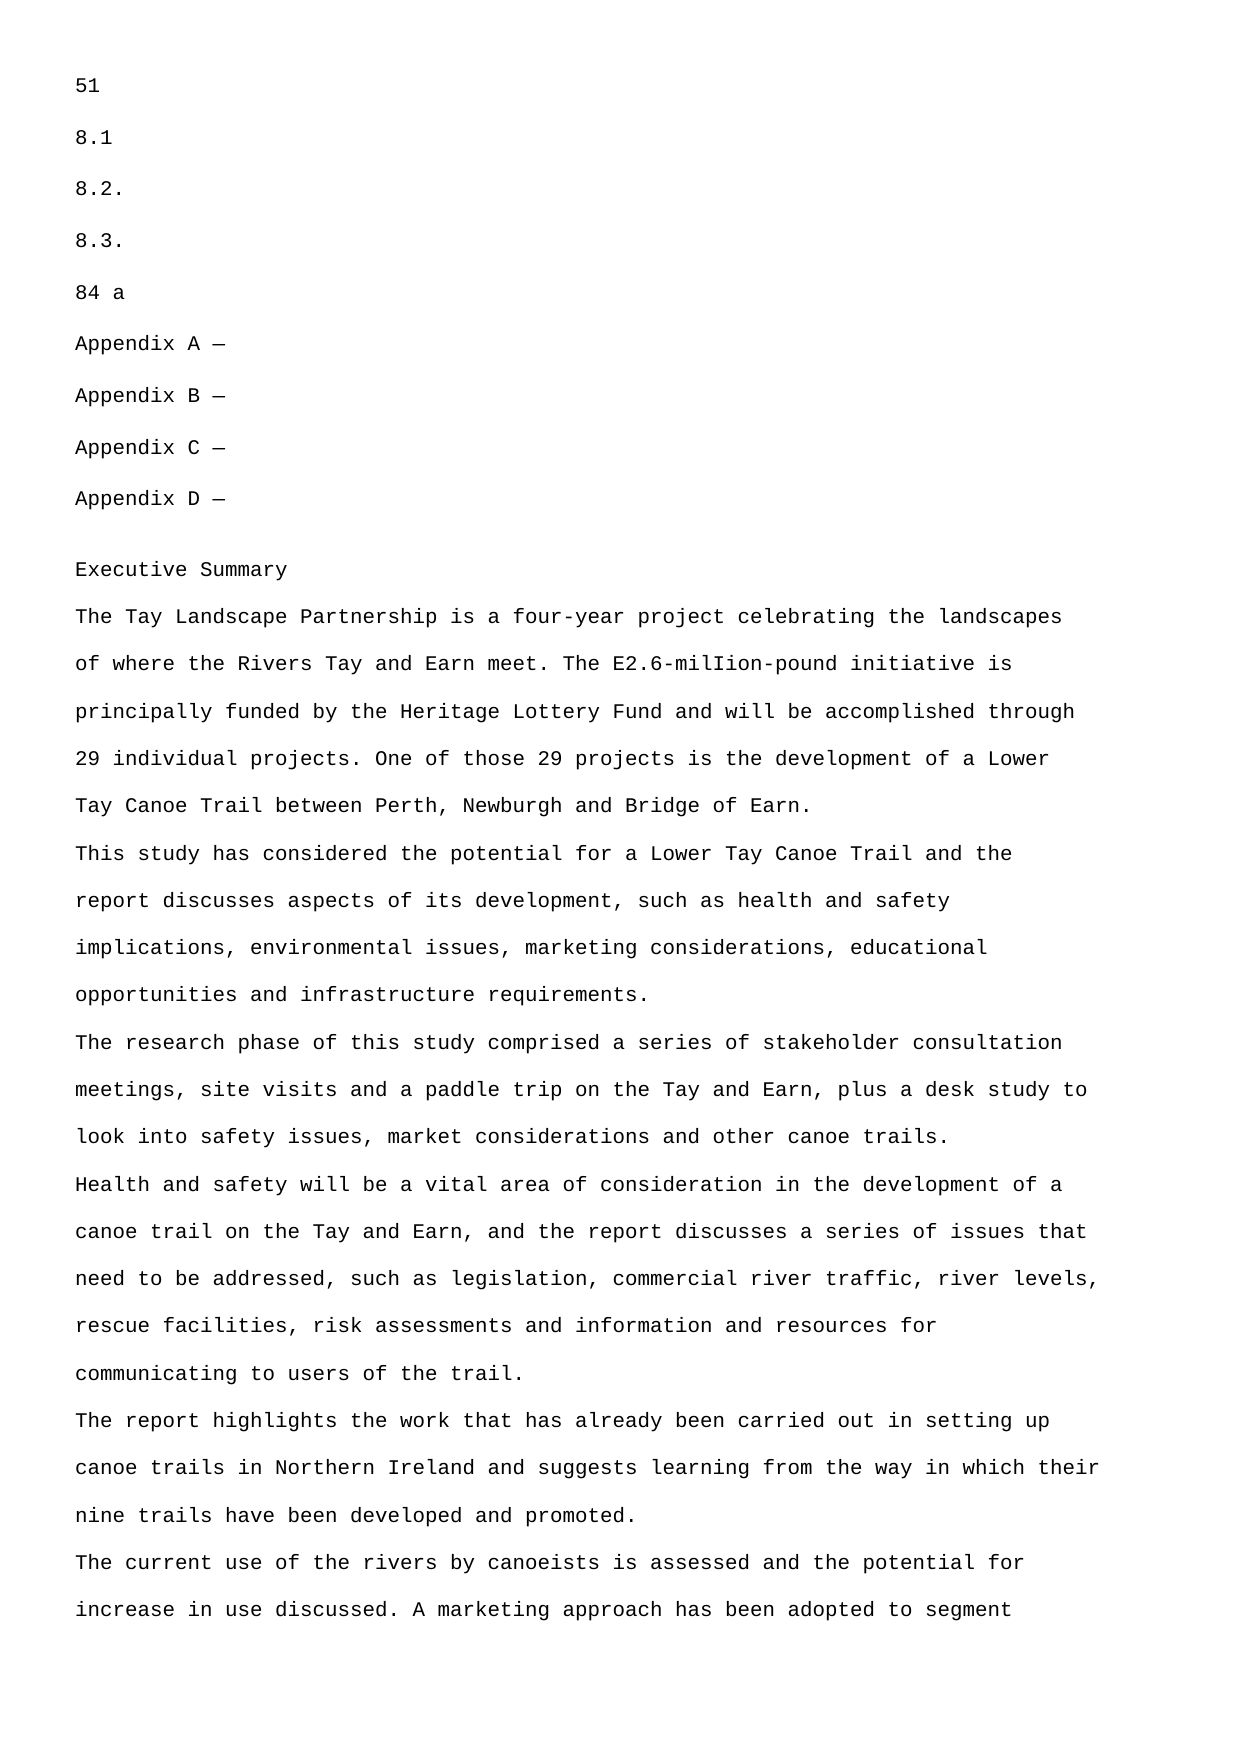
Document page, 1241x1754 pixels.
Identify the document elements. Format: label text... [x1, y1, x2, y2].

text Health and safety will be a vital area of consideration in the development of a [75, 1174, 1165, 1221]
text canoe trails in Northern Ireland and suggests learning from the way in which their [75, 1457, 1165, 1505]
text 29 individual projects. One of those 29 projects is the development of a Lower [75, 748, 1165, 795]
text increase in use discussed. A marketing approach has been adopted to segment [75, 1599, 1165, 1647]
text 51 [75, 75, 1165, 127]
text 8.1 [75, 127, 1165, 178]
text Appendix B — [75, 385, 1165, 437]
text nine trails have been developed and promoted. [75, 1505, 1165, 1552]
text Appendix D — [75, 488, 1165, 512]
text The Tay Landscape Partnership is a four-year project celebrating the landscapes [75, 606, 1165, 653]
text Appendix C — [75, 437, 1165, 488]
text opportunities and infrastructure requirements. [75, 984, 1165, 1032]
text Executive Summary [75, 559, 1165, 606]
text of where the Rivers Tay and Earn meet. The E2.6-milIion-pound initiative is [75, 653, 1165, 701]
text The report highlights the work that has already been carried out in setting up [75, 1410, 1165, 1457]
text report discusses aspects of its development, such as health and safety [75, 890, 1165, 937]
text implications, environmental issues, marketing considerations, educational [75, 937, 1165, 984]
text Appendix A — [75, 333, 1165, 385]
text This study has considered the potential for a Lower Tay Canoe Trail and the [75, 843, 1165, 890]
text meetings, site visits and a paddle trip on the Tay and Earn, plus a desk study to [75, 1079, 1165, 1126]
text 8.2. [75, 178, 1165, 230]
text The current use of the rivers by canoeists is assessed and the potential for [75, 1552, 1165, 1599]
text 84 a [75, 282, 1165, 333]
text canoe trail on the Tay and Earn, and the report discusses a series of issues that [75, 1221, 1165, 1268]
text The research phase of this study comprised a series of stakeholder consultation [75, 1032, 1165, 1079]
text need to be addressed, such as legislation, commercial river traffic, river levels, [75, 1268, 1165, 1316]
text 8.3. [75, 230, 1165, 282]
text communicating to users of the trail. [75, 1363, 1165, 1410]
text principally funded by the Heritage Lottery Fund and will be accomplished through [75, 701, 1165, 748]
text rescue facilities, risk assessments and information and resources for [75, 1316, 1165, 1363]
text look into safety issues, market considerations and other canoe trails. [75, 1126, 1165, 1174]
text Tay Canoe Trail between Perth, Newburgh and Bridge of Earn. [75, 795, 1165, 843]
